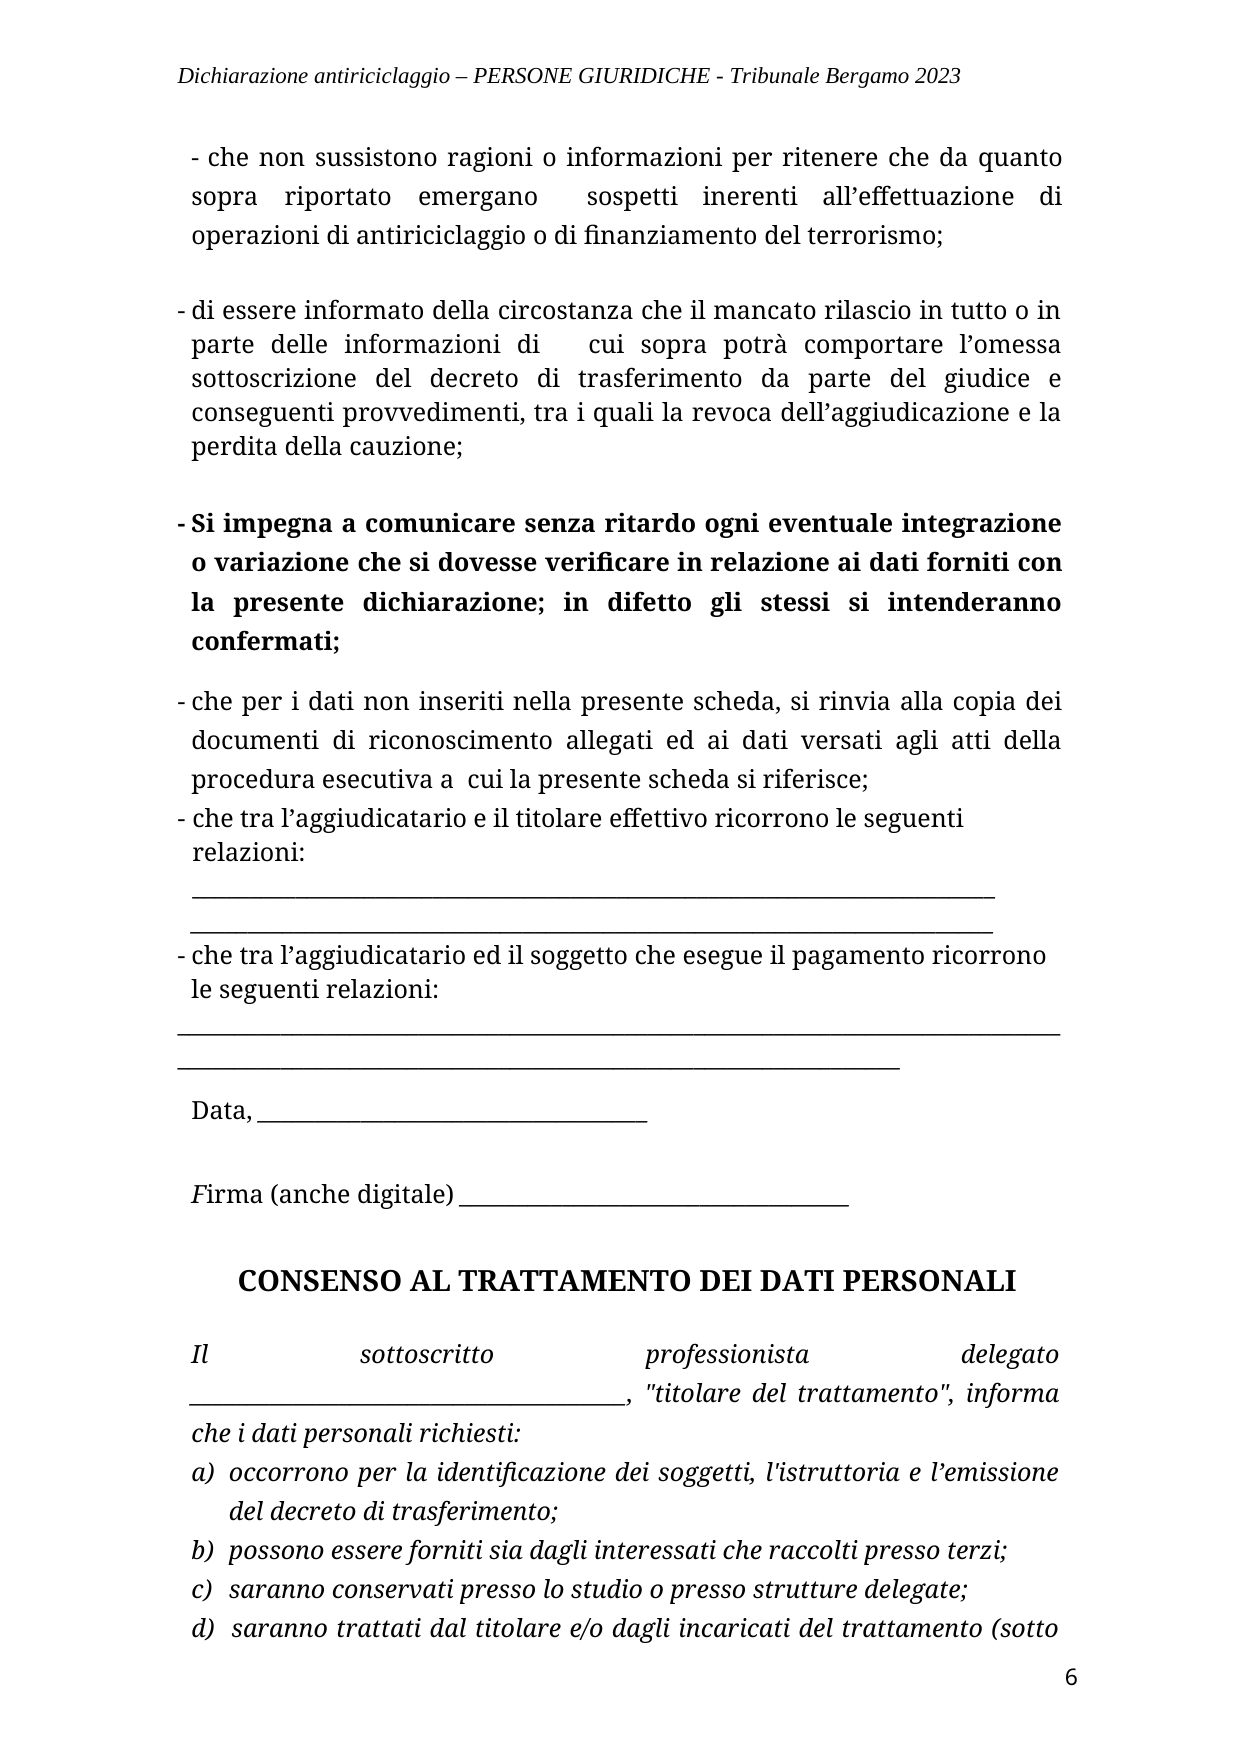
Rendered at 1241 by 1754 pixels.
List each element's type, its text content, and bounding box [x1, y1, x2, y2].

list che non sussistono ragioni o informazioni per ritenere che da quanto sopra riportato emergano sospetti inerenti all’effettuazione di operazioni di antiriciclaggio o di finanziamento del terrorismo; [191, 139, 1063, 252]
list che tra l’aggiudicatario ed il soggetto che esegue il pagamento ricorrono le seguenti relazioni: [177, 938, 1063, 1006]
text ______________________________________________________________________ [177, 903, 1077, 937]
list saranno conservati presso lo studio o presso strutture delegate; [191, 1572, 1063, 1606]
list di essere informato della circostanza che il mancato rilascio in tutto o in parte delle informazioni di cui sopra potrà comportare l’omessa sottoscrizione del decreto di trasferimento da parte del giudice e conseguenti provvedimenti, tra i quali la revoca dell’aggiudicazione e la perdita della cauzione; [177, 293, 1063, 463]
list Si impegna a comunicare senza ritardo ogni eventuale integrazione o variazione che si dovesse verificare in relazione ai dati forniti con la presente dichiarazione; in difetto gli stessi si intenderanno confermati; [177, 505, 1063, 658]
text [191, 1611, 1063, 1645]
text ____________________________________________________________________________________________________________________________________________ [177, 1006, 1063, 1074]
text CONSENSO AL TRATTAMENTO DEI DATI PERSONALI [191, 1260, 1063, 1300]
list occorrono per la identificazione dei soggetti, l'istruttoria e l’emissione del decreto di trasferimento; [191, 1454, 1063, 1528]
list che per i dati non inseriti nella presente scheda, si rinvia alla copia dei documenti di riconoscimento allegati ed ai dati versati agli atti della procedura esecutiva a cui la presente scheda si riferisce; [177, 683, 1063, 796]
list che tra l’aggiudicatario e il titolare effettivo ricorrono le seguenti relazioni: [177, 801, 1063, 869]
list possono essere forniti sia dagli interessati che raccolti presso terzi; [191, 1533, 1063, 1567]
text Data, __________________________________ [191, 1092, 1063, 1126]
text Il sottoscritto professionista delegato ______________________________________, "titolare del trattamento", informa che i dati personali richiesti: [191, 1337, 1063, 1449]
text Firma (anche digitale) __________________________________ [191, 1176, 1063, 1210]
text ______________________________________________________________________ [192, 869, 1077, 903]
